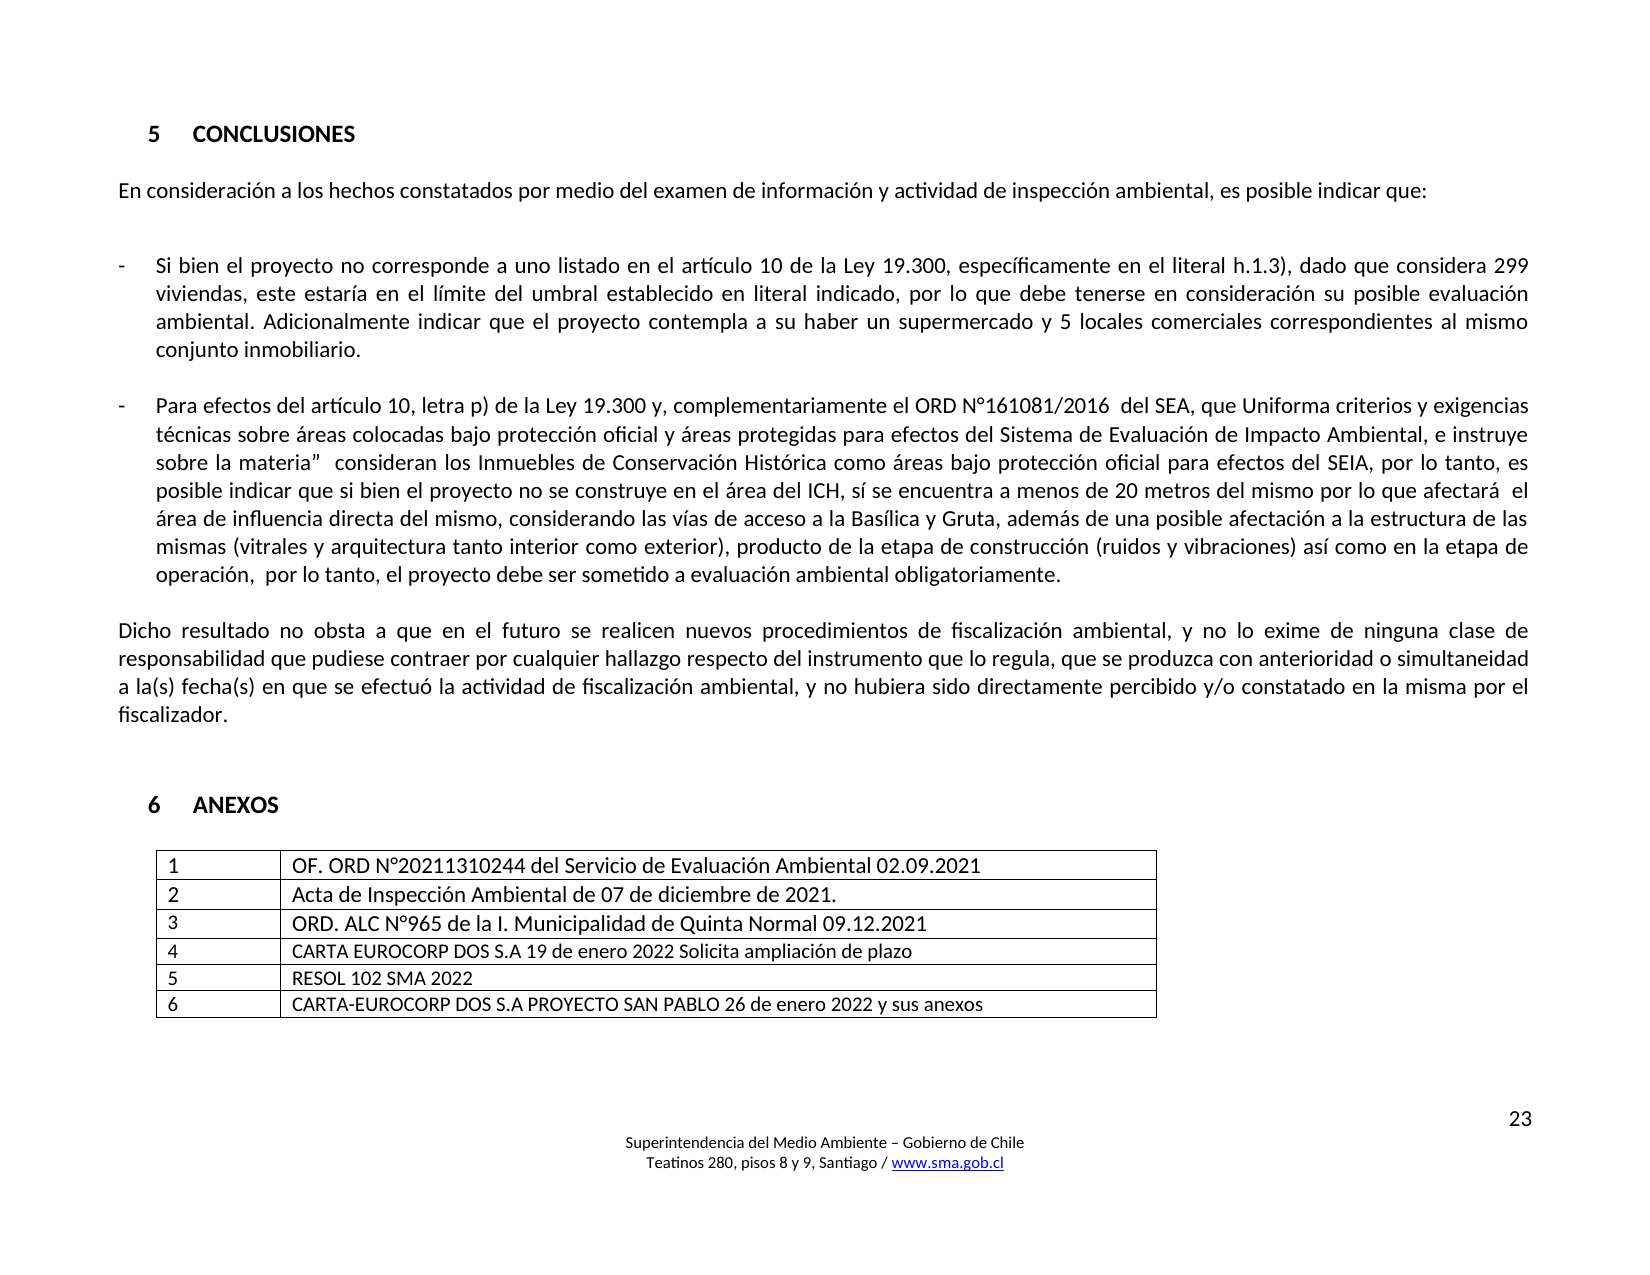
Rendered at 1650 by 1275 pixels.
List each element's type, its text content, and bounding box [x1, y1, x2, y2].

table_cell 4 [157, 939, 280, 964]
table_cell Acta de Inspección Ambiental de 07 de diciembre de 2021. [281, 880, 1156, 908]
table_cell 3 [157, 910, 280, 937]
table_cell 6 [157, 991, 280, 1017]
table_cell 2 [157, 880, 280, 908]
table_cell 5 [157, 965, 280, 990]
table_cell ORD. ALC N°965 de la I. Municipalidad de Quinta Normal 09.12.2021 [281, 910, 1156, 937]
table_cell RESOL 102 SMA 2022 [281, 965, 1156, 990]
list Para efectos del artículo 10, letra p) de la Ley 19.300 y, complementariamente el ORD N°161081/2016 del SEA, que Uniforma criterios y exigencias técnicas sobre áreas colocadas bajo protección oficial y áreas protegidas para efectos del Sistema de Evaluación de Impacto Ambiental, e instruye sobre la materia” consideran los Inmuebles de Conservación Histórica como áreas bajo protección oficial para efectos del SEIA, por lo tanto, es posible indicar que si bien el proyecto no se construye en el área del ICH, sí se encuentra a menos de 20 metros del mismo por lo que afectará el área de influencia directa del mismo, considerando las vías de acceso a la Basílica y Gruta, además de una posible afectación a la estructura de las mismas (vitrales y arquitectura tanto interior como exterior), producto de la etapa de construcción (ruidos y vibraciones) así como en la etapa de operación, por lo tanto, el proyecto debe ser sometido a evaluación ambiental obligatoriamente. [118, 392, 1532, 588]
list CONCLUSIONES [148, 118, 1532, 149]
list Si bien el proyecto no corresponde a uno listado en el artículo 10 de la Ley 19.300, específicamente en el literal h.1.3), dado que considera 299 viviendas, este estaría en el límite del umbral establecido en literal indicado, por lo que debe tenerse en consideración su posible evaluación ambiental. Adicionalmente indicar que el proyecto contempla a su haber un supermercado y 5 locales comerciales correspondientes al mismo conjunto inmobiliario. [118, 252, 1532, 364]
text Dicho resultado no obsta a que en el futuro se realicen nuevos procedimientos de fiscalización ambiental, y no lo exime de ninguna clase de responsabilidad que pudiese contraer por cualquier hallazgo respecto del instrumento que lo regula, que se produzca con anterioridad o simultaneidad a la(s) fecha(s) en que se efectuó la actividad de fiscalización ambiental, y no hubiera sido directamente percibido y/o constatado en la misma por el fiscalizador. [118, 616, 1532, 728]
table_header 1 [157, 851, 280, 879]
table_header OF. ORD N°20211310244 del Servicio de Evaluación Ambiental 02.09.2021 [281, 851, 1156, 879]
list ANEXOS [148, 789, 1532, 820]
text En consideración a los hechos constatados por medio del examen de información y actividad de inspección ambiental, es posible indicar que: [118, 177, 1532, 205]
table_cell CARTA EUROCORP DOS S.A 19 de enero 2022 Solicita ampliación de plazo [281, 939, 1156, 964]
table_cell CARTA-EUROCORP DOS S.A PROYECTO SAN PABLO 26 de enero 2022 y sus anexos [281, 991, 1156, 1017]
